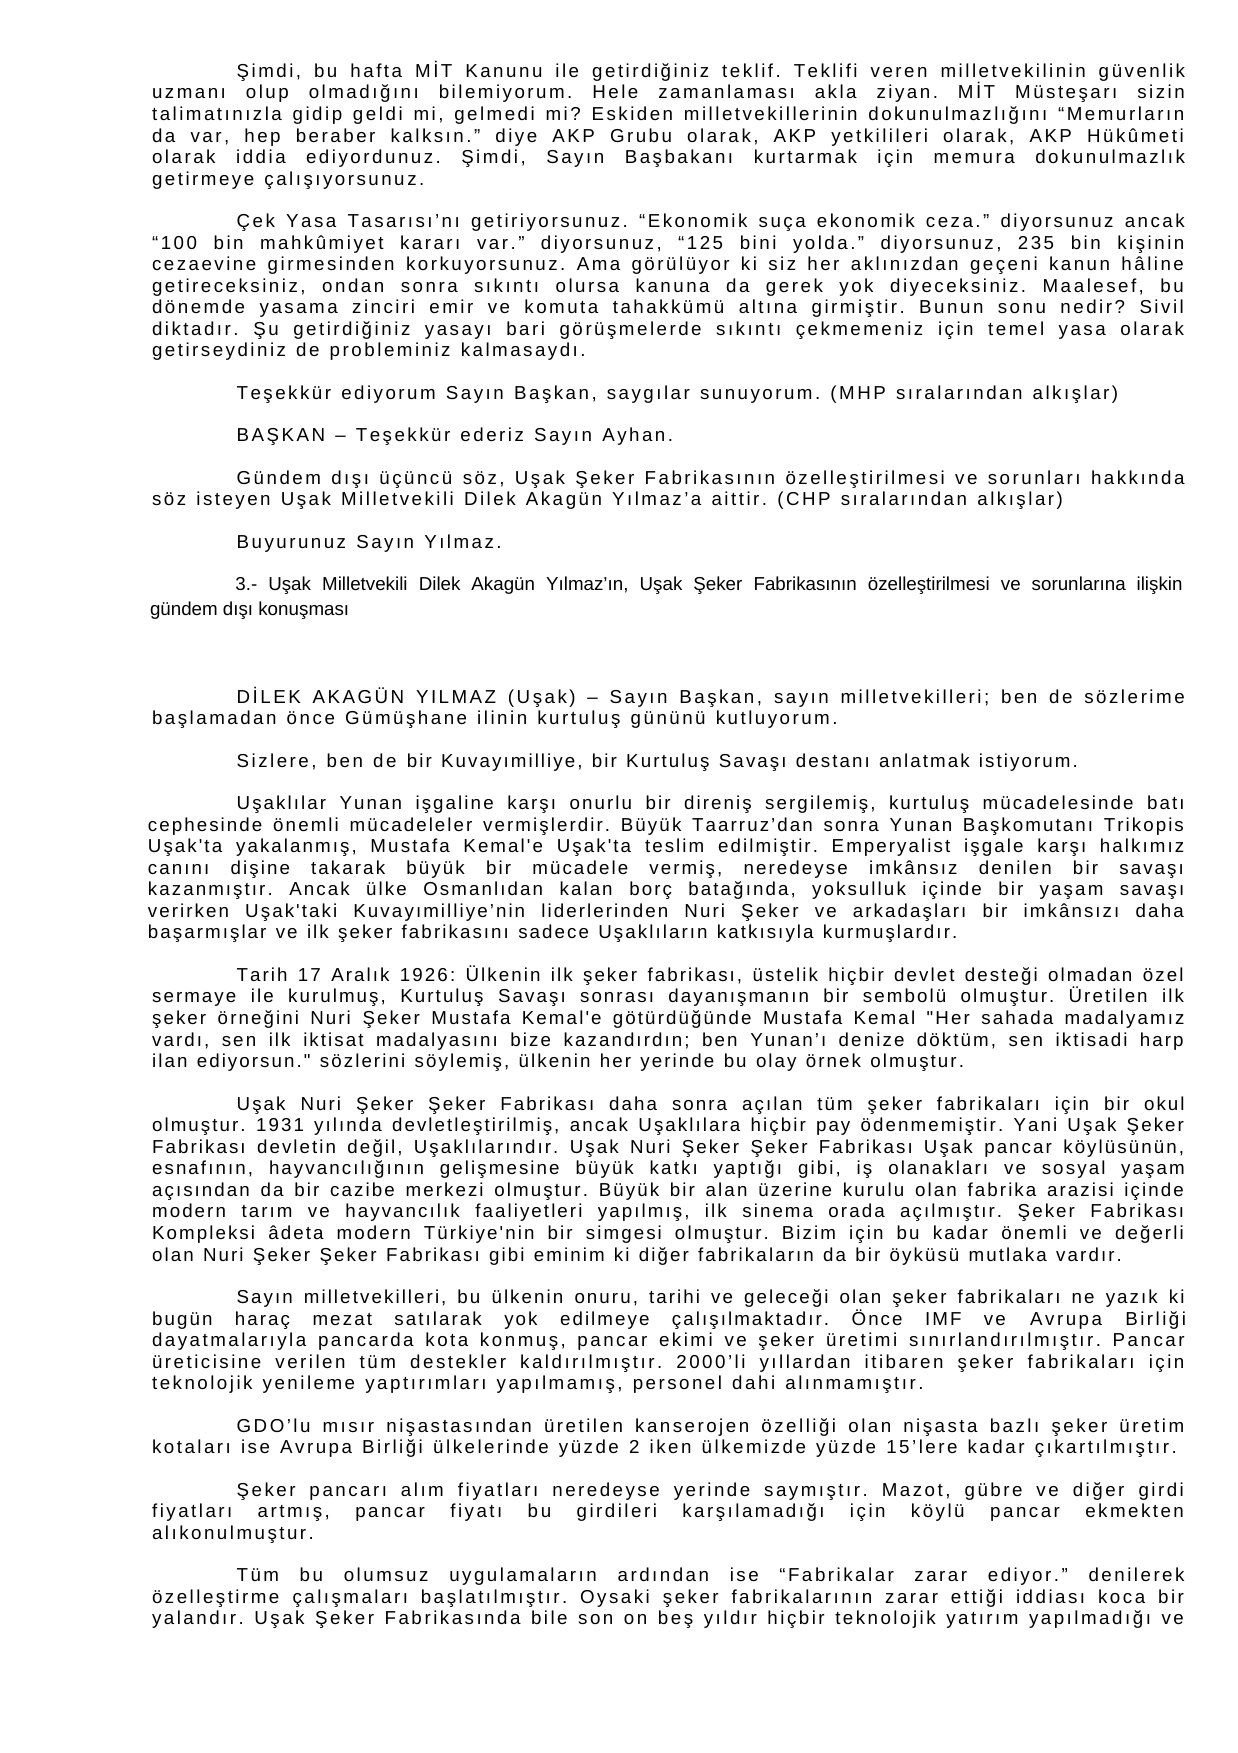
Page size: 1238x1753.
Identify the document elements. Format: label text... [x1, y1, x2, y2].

text Tarih 17 Aralık 1926: Ülkenin ilk şeker fabrikası, üstelik hiçbir devlet desteği olmadan özel sermaye ile kurulmuş, Kurtuluş Savaşı sonrası dayanışmanın bir sembolü olmuştur. Üretilen ilk şeker örneğini Nuri Şeker Mustafa Kemal'e götürdüğünde Mustafa Kemal "Her sahada madalyamız vardı, sen ilk iktisat madalyasını bize kazandırdın; ben Yunan’ı denize döktüm, sen iktisadi harp ilan ediyorsun." sözlerini söylemiş, ülkenin her yerinde bu olay örnek olmuştur. [152, 964, 1186, 1072]
text Şeker pancarı alım fiyatları neredeyse yerinde saymıştır. Mazot, gübre ve diğer girdi fiyatları artmış, pancar fiyatı bu girdileri karşılamadığı için köylü pancar ekmekten alıkonulmuştur. [152, 1478, 1186, 1543]
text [152, 1564, 1186, 1628]
text Teşekkür ediyorum Sayın Başkan, saygılar sunuyorum. (MHP sıralarından alkışlar) [152, 382, 1186, 403]
text Çek Yasa Tasarısı’nı getiriyorsunuz. “Ekonomik suça ekonomik ceza.” diyorsunuz ancak “100 bin mahkûmiyet kararı var.” diyorsunuz, “125 bini yolda.” diyorsunuz, 235 bin kişinin cezaevine girmesinden korkuyorsunuz. Ama görülüyor ki siz her aklınızdan geçeni kanun hâline getireceksiniz, ondan sonra sıkıntı olursa kanuna da gerek yok diyeceksiniz. Maalesef, bu dönemde yasama zinciri emir ve komuta tahakkümü altına girmiştir. Bunun sonu nedir? Sivil diktadır. Şu getirdiğiniz yasayı bari görüşmelerde sıkıntı çekmemeniz için temel yasa olarak getirseydiniz de probleminiz kalmasaydı. [152, 210, 1186, 361]
text BAŞKAN – Teşekkür ederiz Sayın Ayhan. [152, 424, 1186, 446]
text Buyurunuz Sayın Yılmaz. [152, 530, 1186, 552]
text DİLEK AKAGÜN YILMAZ (Uşak) – Sayın Başkan, sayın milletvekilleri; ben de sözlerime başlamadan önce Gümüşhane ilinin kurtuluş gününü kutluyorum. [152, 686, 1186, 729]
text Gündem dışı üçüncü söz, Uşak Şeker Fabrikasının özelleştirilmesi ve sorunları hakkında söz isteyen Uşak Milletvekili Dilek Akagün Yılmaz’a aittir. (CHP sıralarından alkışlar) [152, 466, 1186, 509]
text 3.- Uşak Milletvekili Dilek Akagün Yılmaz’ın, Uşak Şeker Fabrikasının özelleştirilmesi ve sorunlarına ilişkin gündem dışı konuşması [150, 573, 1184, 619]
text Sizlere, ben de bir Kuvayımilliye, bir Kurtuluş Savaşı destanı anlatmak istiyorum. [152, 749, 1186, 771]
text Uşak Nuri Şeker Şeker Fabrikası daha sonra açılan tüm şeker fabrikaları için bir okul olmuştur. 1931 yılında devletleştirilmiş, ancak Uşaklılara hiçbir pay ödenmemiştir. Yani Uşak Şeker Fabrikası devletin değil, Uşaklılarındır. Uşak Nuri Şeker Şeker Fabrikası Uşak pancar köylüsünün, esnafının, hayvancılığının gelişmesine büyük katkı yaptığı gibi, iş olanakları ve sosyal yaşam açısından da bir cazibe merkezi olmuştur. Büyük bir alan üzerine kurulu olan fabrika arazisi içinde modern tarım ve hayvancılık faaliyetleri yapılmış, ilk sinema orada açılmıştır. Şeker Fabrikası Kompleksi âdeta modern Türkiye'nin bir simgesi olmuştur. Bizim için bu kadar önemli ve değerli olan Nuri Şeker Şeker Fabrikası gibi eminim ki diğer fabrikaların da bir öyküsü mutlaka vardır. [152, 1092, 1186, 1265]
text Sayın milletvekilleri, bu ülkenin onuru, tarihi ve geleceği olan şeker fabrikaları ne yazık ki bugün haraç mezat satılarak yok edilmeye çalışılmaktadır. Önce IMF ve Avrupa Birliği dayatmalarıyla pancarda kota konmuş, pancar ekimi ve şeker üretimi sınırlandırılmıştır. Pancar üreticisine verilen tüm destekler kaldırılmıştır. 2000’li yıllardan itibaren şeker fabrikaları için teknolojik yenileme yaptırımları yapılmamış, personel dahi alınmamıştır. [152, 1286, 1186, 1393]
text GDO’lu mısır nişastasından üretilen kanserojen özelliği olan nişasta bazlı şeker üretim kotaları ise Avrupa Birliği ülkelerinde yüzde 2 iken ülkemizde yüzde 15’lere kadar çıkartılmıştır. [152, 1414, 1186, 1457]
text Uşaklılar Yunan işgaline karşı onurlu bir direniş sergilemiş, kurtuluş mücadelesinde batı cephesinde önemli mücadeleler vermişlerdir. Büyük Taarruz’dan sonra Yunan Başkomutanı Trikopis Uşak'ta yakalanmış, Mustafa Kemal'e Uşak'ta teslim edilmiştir. Emperyalist işgale karşı halkımız canını dişine takarak büyük bir mücadele vermiş, neredeyse imkânsız denilen bir savaşı kazanmıştır. Ancak ülke Osmanlıdan kalan borç batağında, yoksulluk içinde bir yaşam savaşı verirken Uşak'taki Kuvayımilliye’nin liderlerinden Nuri Şeker ve arkadaşları bir imkânsızı daha başarmışlar ve ilk şeker fabrikasını sadece Uşaklıların katkısıyla kurmuşlardır. [148, 792, 1186, 943]
text Şimdi, bu hafta MİT Kanunu ile getirdiğiniz teklif. Teklifi veren milletvekilinin güvenlik uzmanı olup olmadığını bilemiyorum. Hele zamanlaması akla ziyan. MİT Müsteşarı sizin talimatınızla gidip geldi mi, gelmedi mi? Eskiden milletvekillerinin dokunulmazlığını “Memurların da var, hep beraber kalksın.” diye AKP Grubu olarak, AKP yetkilileri olarak, AKP Hükûmeti olarak iddia ediyordunuz. Şimdi, Sayın Başbakanı kurtarmak için memura dokunulmazlık getirmeye çalışıyorsunuz. [152, 60, 1186, 189]
